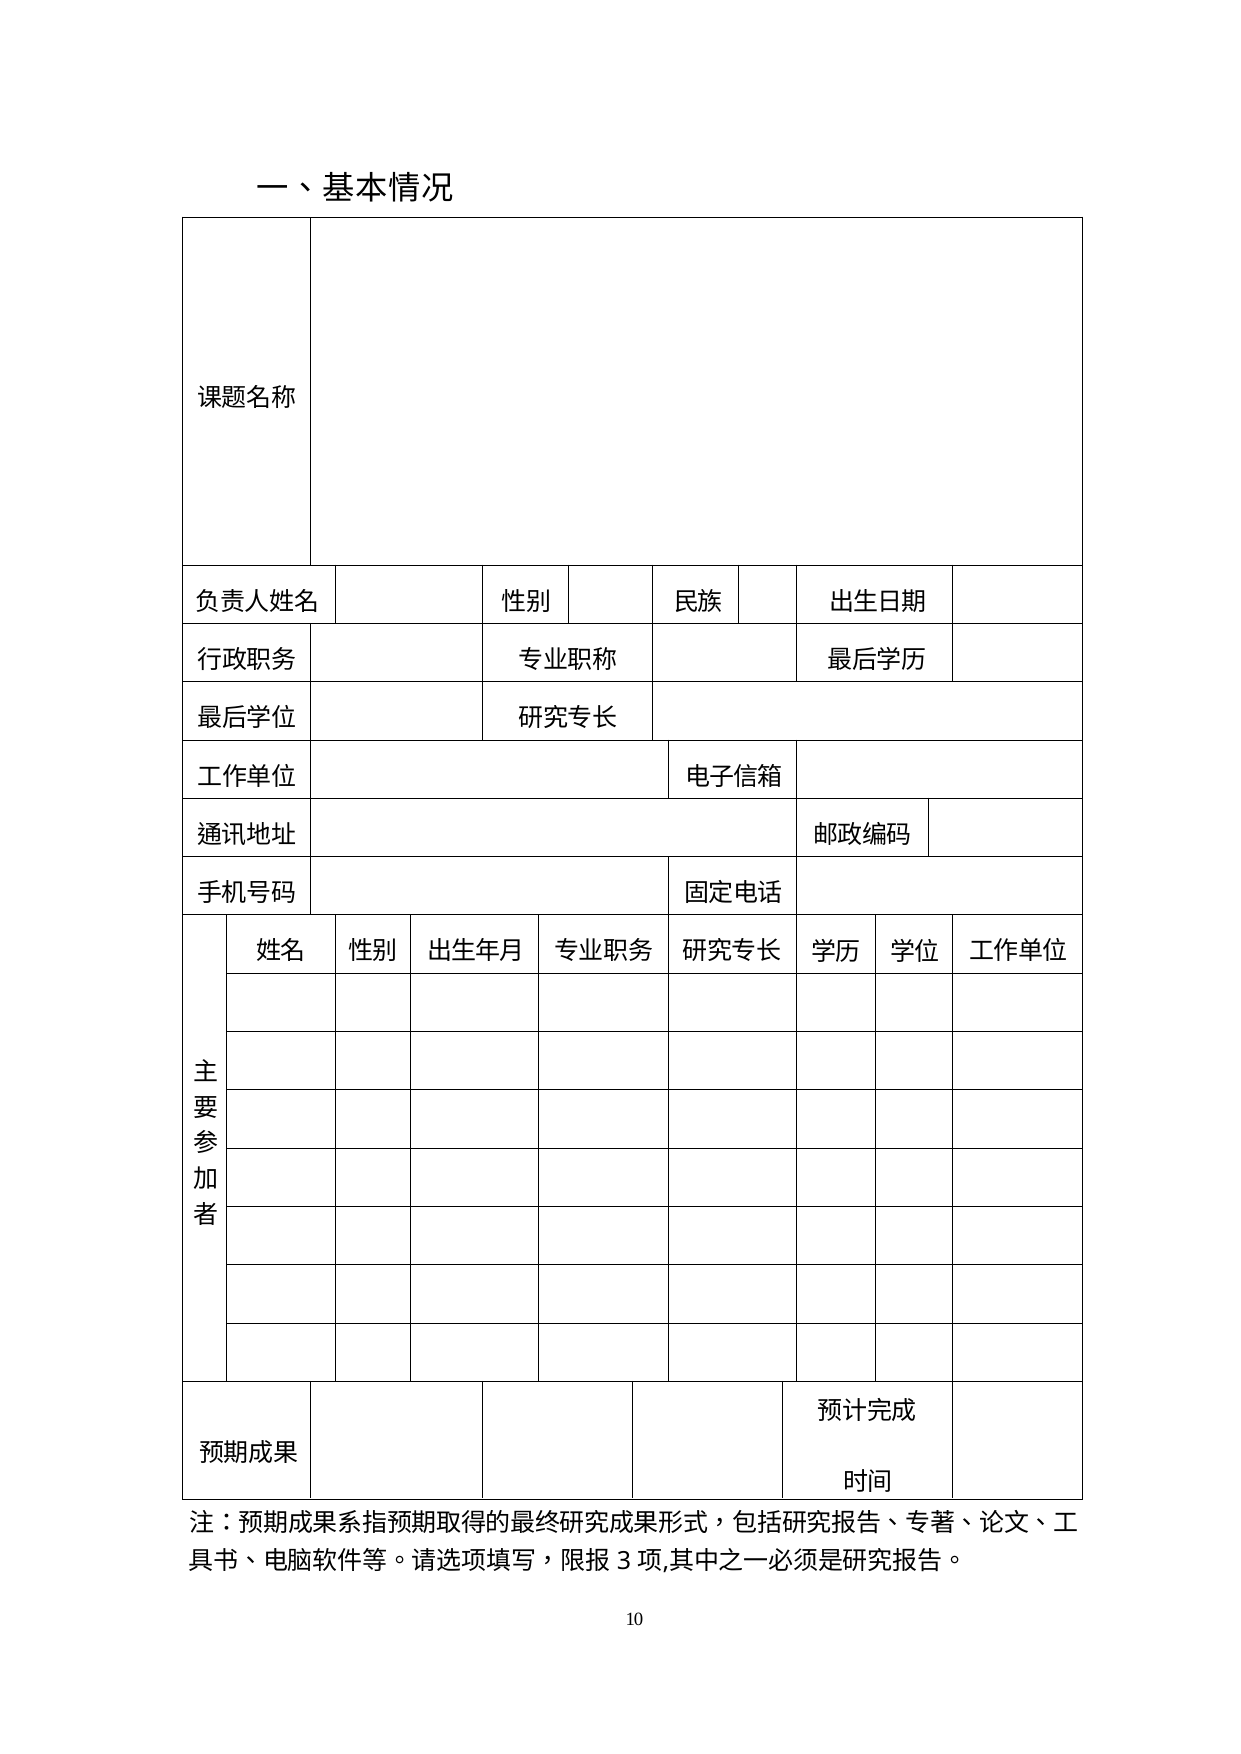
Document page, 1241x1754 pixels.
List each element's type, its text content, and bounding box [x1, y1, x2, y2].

table_cell [311, 857, 668, 914]
table_cell 预期成果 [183, 1382, 310, 1498]
table_cell 通讯地址 [183, 799, 310, 856]
table_cell [876, 1090, 952, 1148]
table_cell [411, 1324, 538, 1381]
table_cell [953, 1382, 1082, 1498]
table_cell [411, 1032, 538, 1089]
table_cell [953, 566, 1082, 623]
table_cell [227, 1324, 335, 1381]
table_cell [653, 624, 796, 681]
table_cell [336, 1090, 410, 1148]
table_cell [669, 1090, 796, 1148]
table_cell [336, 1265, 410, 1322]
table_cell [411, 974, 538, 1031]
table_cell [953, 974, 1082, 1031]
table_cell 性别 [336, 915, 410, 973]
table_cell 负责人姓名 [183, 566, 335, 623]
table_cell 最后学位 [183, 682, 310, 739]
table_cell [797, 857, 1082, 914]
table_cell [953, 624, 1082, 681]
table_cell 学历 [797, 915, 875, 973]
table_cell 最后学历 [797, 624, 952, 681]
table_cell [311, 682, 482, 739]
table_cell [797, 1032, 875, 1089]
table_cell [633, 1382, 782, 1498]
table_cell [539, 1207, 668, 1264]
table_header [311, 218, 1082, 564]
table_cell [336, 974, 410, 1031]
table_cell [797, 1265, 875, 1322]
table_cell [539, 1149, 668, 1206]
table_cell [876, 1032, 952, 1089]
table_cell [797, 974, 875, 1031]
table_cell [227, 1207, 335, 1264]
text 一、基本情况 [256, 166, 1083, 208]
table_cell [669, 1032, 796, 1089]
table_cell [876, 1207, 952, 1264]
table_cell [539, 1324, 668, 1381]
table_cell [669, 1207, 796, 1264]
table_cell [336, 1324, 410, 1381]
table_cell 固定电话 [669, 857, 796, 914]
table_cell 行政职务 [183, 624, 310, 681]
table_cell [653, 682, 1082, 739]
table_cell [669, 974, 796, 1031]
table_cell [876, 1265, 952, 1322]
table_cell 专业职务 [539, 915, 668, 973]
table_cell [411, 1265, 538, 1322]
table_cell [227, 974, 335, 1031]
table_cell [227, 1090, 335, 1148]
table_cell [227, 1265, 335, 1322]
table_cell [669, 1265, 796, 1322]
table_cell [797, 741, 1082, 798]
table_cell [953, 1090, 1082, 1148]
table_cell [669, 1324, 796, 1381]
table_cell [311, 1382, 482, 1498]
table_cell 研究专长 [483, 682, 652, 739]
table_cell [411, 1090, 538, 1148]
table_cell [483, 1382, 632, 1498]
table_cell [539, 974, 668, 1031]
table_cell [953, 1207, 1082, 1264]
table_cell [797, 1207, 875, 1264]
table_cell [227, 1149, 335, 1206]
table_cell 电子信箱 [669, 741, 796, 798]
table_cell [539, 1265, 668, 1322]
text 注：预期成果系指预期取得的最终研究成果形式，包括研究报告、专著、论文、工 [189, 1508, 1083, 1537]
table_cell [311, 799, 796, 856]
table_cell 民族 [653, 566, 738, 623]
table_cell [876, 974, 952, 1031]
table_cell [797, 1090, 875, 1148]
table_cell [669, 1149, 796, 1206]
table_cell [336, 566, 482, 623]
table_cell 工作单位 [953, 915, 1082, 973]
table_cell [797, 1149, 875, 1206]
table_cell [876, 1149, 952, 1206]
table_cell [411, 1207, 538, 1264]
table_cell 主 要 参 加 者 [183, 915, 226, 1381]
table_cell [539, 1090, 668, 1148]
table_cell 出生年月 [411, 915, 538, 973]
table_cell [411, 1149, 538, 1206]
table_cell 出生日期 [797, 566, 952, 623]
table_cell [539, 1032, 668, 1089]
table_cell [953, 1324, 1082, 1381]
table_cell [953, 1032, 1082, 1089]
table_cell [953, 1149, 1082, 1206]
table_cell [929, 799, 1082, 856]
table_cell [311, 624, 482, 681]
table_cell [227, 1032, 335, 1089]
table_cell [336, 1207, 410, 1264]
table_cell [797, 1324, 875, 1381]
text 具书、电脑软件等。请选项填写，限报 3 项,其中之一必须是研究报告。 [188, 1546, 1083, 1576]
table_cell 工作单位 [183, 741, 310, 798]
table_cell 性别 [483, 566, 568, 623]
table_header 课题名称 [183, 218, 310, 564]
table_cell [336, 1032, 410, 1089]
table_cell 专业职称 [483, 624, 652, 681]
table_cell 预计完成 时间 [783, 1382, 952, 1498]
table_cell [311, 741, 668, 798]
table_cell 手机号码 [183, 857, 310, 914]
table_cell [739, 566, 796, 623]
table_cell 邮政编码 [797, 799, 928, 856]
table_cell 研究专长 [669, 915, 796, 973]
table_cell 姓名 [227, 915, 335, 973]
table_cell [876, 1324, 952, 1381]
table_cell [569, 566, 652, 623]
table_cell [953, 1265, 1082, 1322]
table_cell 学位 [876, 915, 952, 973]
table_cell [336, 1149, 410, 1206]
